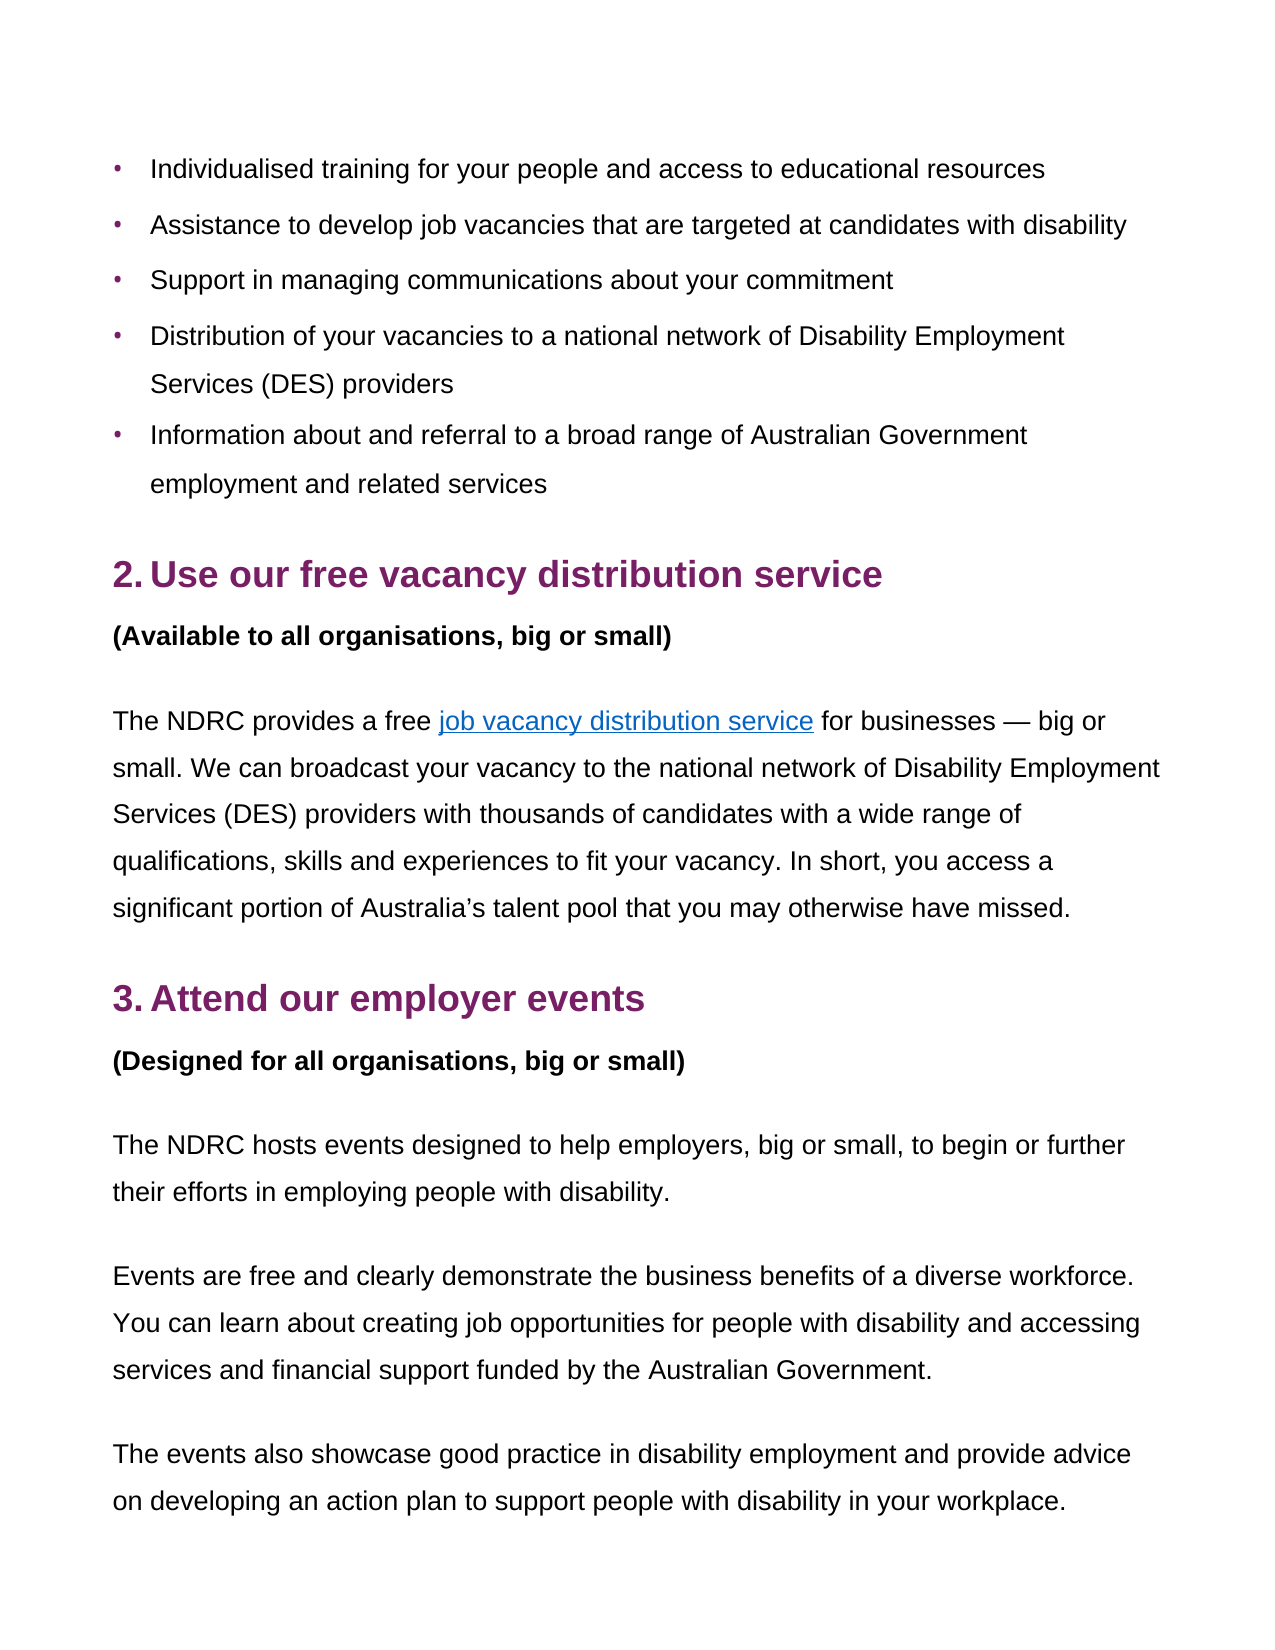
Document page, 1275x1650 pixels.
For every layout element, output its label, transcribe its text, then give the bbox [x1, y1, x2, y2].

list Distribution of your vacancies to a national network of Disability Employment Services (DES) providers [112, 316, 1163, 400]
text (Designed for all organisations, big or small) [112, 1045, 1163, 1076]
subtitle Use our free vacancy distribution service [112, 552, 1163, 595]
text The events also showcase good practice in disability employment and provide advice on developing an action plan to support people with disability in your workplace. [112, 1438, 1163, 1517]
text The NDRC provides a free job vacancy distribution service for businesses — big or small. We can broadcast your vacancy to the national network of Disability Employment Services (DES) providers with thousands of candidates with a wide range of qualifications, skills and experiences to fit your vacancy. In short, you access a significant portion of Australia’s talent pool that you may otherwise have missed. [112, 705, 1163, 923]
list Information about and referral to a broad range of Australian Government employment and related services [112, 415, 1163, 499]
list Individualised training for your people and access to educational resources [112, 150, 1163, 187]
text The NDRC hosts events designed to help employers, big or small, to begin or further their efforts in employing people with disability. [112, 1129, 1163, 1207]
text Events are free and clearly demonstrate the business benefits of a diverse workforce. You can learn about creating job opportunities for people with disability and accessing services and financial support funded by the Australian Government. [112, 1260, 1163, 1385]
list Assistance to develop job vacancies that are targeted at candidates with disability [112, 205, 1163, 242]
text (Available to all organisations, big or small) [112, 620, 1163, 652]
list Support in managing communications about your commitment [112, 261, 1163, 297]
subtitle Attend our employer events [112, 977, 1163, 1020]
